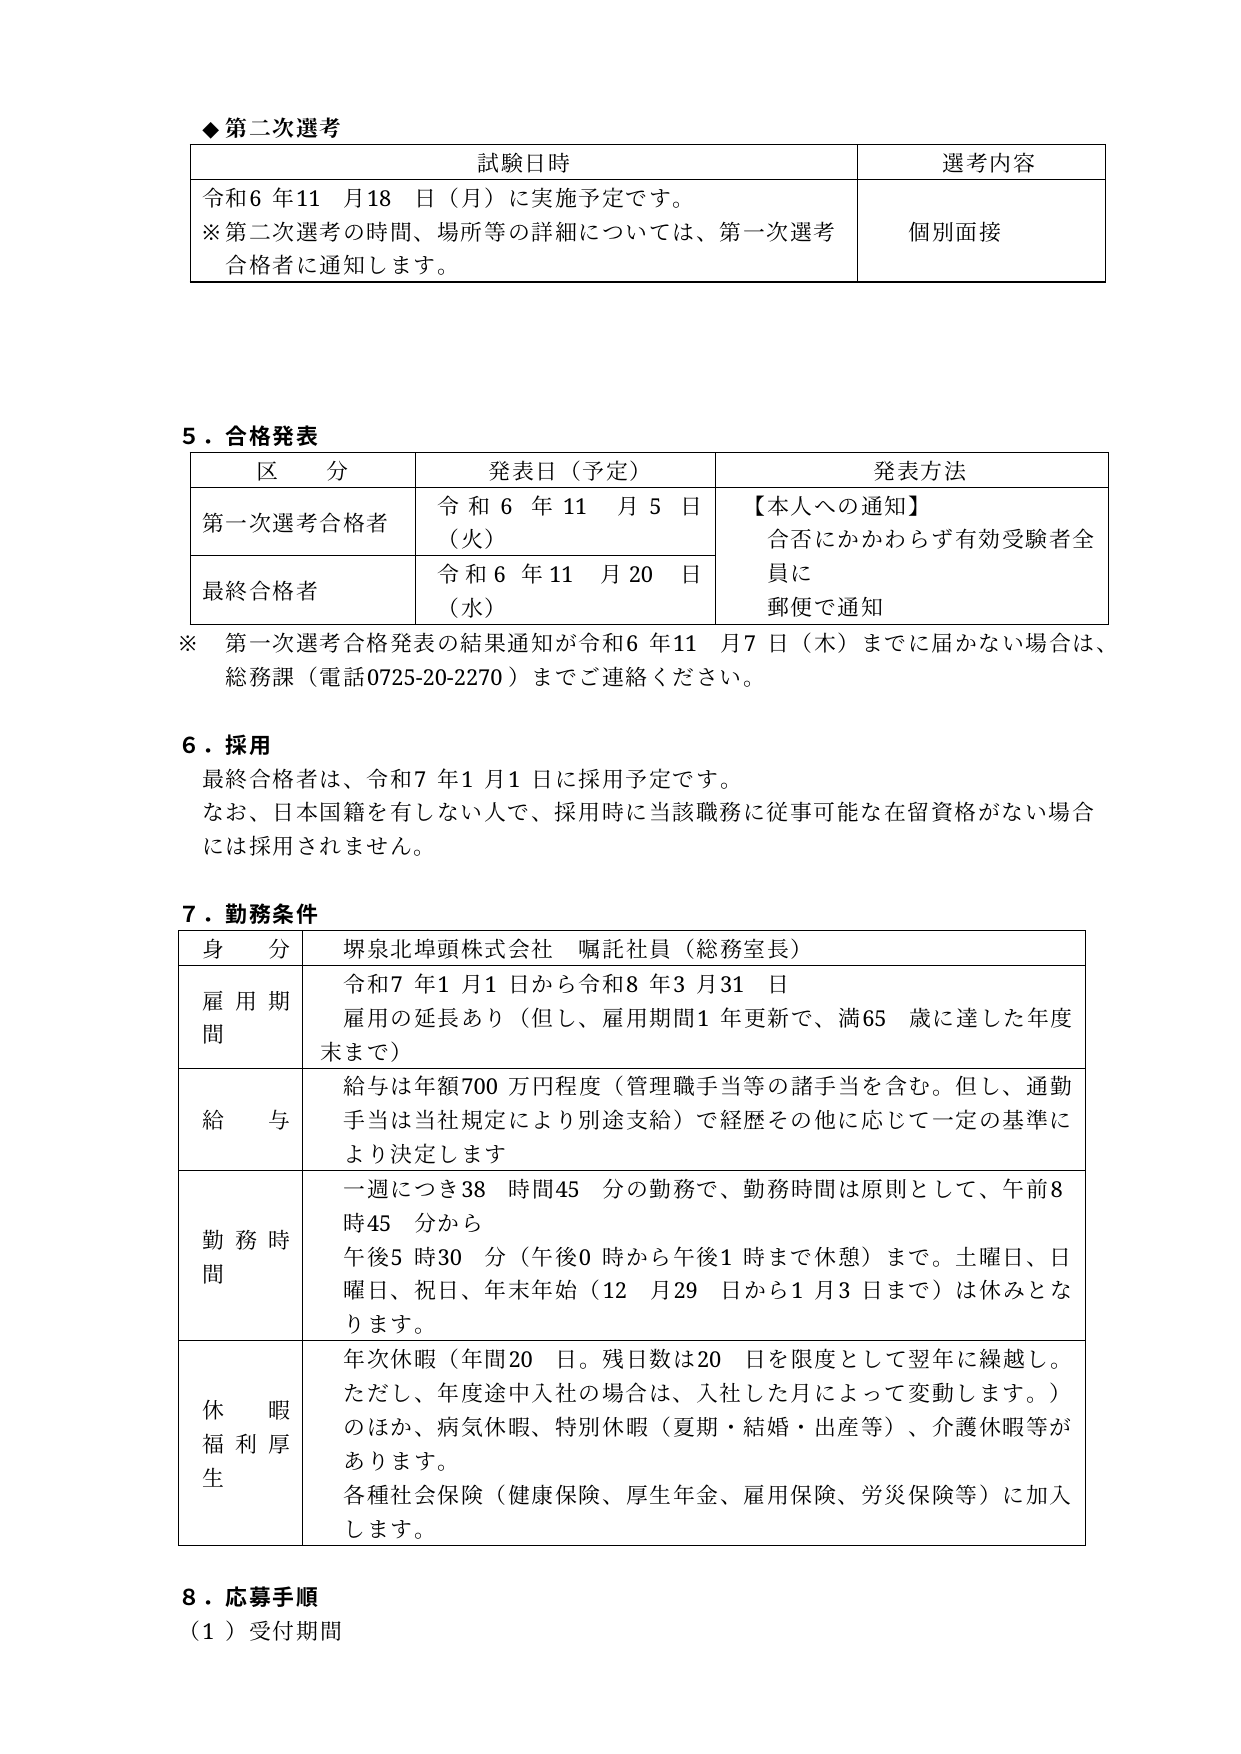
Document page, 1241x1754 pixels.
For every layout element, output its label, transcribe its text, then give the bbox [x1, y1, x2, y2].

table_cell 休暇 福利厚生 [179, 1341, 302, 1544]
text ※ 第一次選考合格発表の結果通知が令和6年11月7日（木）までに届かない場合は、 [178, 625, 1097, 659]
table_cell 勤務時間 [179, 1171, 302, 1340]
table_cell 年次休暇（年間20日。残日数は20日を限度として翌年に繰越し。ただし、年度途中入社の場合は、入社した月によって変動します。）のほか、病気休暇、特別休暇（夏期・結婚・出産等）、介護休暇等があります。 各種社会保険（健康保険、厚生年金、雇用保険、労災保険等）に加入します。 [303, 1341, 1085, 1544]
text 最終合格者は、令和7年1月1日に採用予定です。 [178, 761, 1097, 794]
table_header 発表日（予定） [416, 453, 715, 487]
table_cell 雇用期間 [179, 966, 302, 1067]
table_header 区 分 [191, 453, 415, 487]
text ７．勤務条件 [178, 896, 1097, 930]
table_header 試験日時 [191, 145, 857, 179]
table_cell 個別面接 [858, 180, 1105, 281]
table_cell 第一次選考合格者 [191, 488, 415, 555]
text ◆第二次選考 [178, 110, 1097, 144]
table_cell 令和7年1月1日から令和8年3月31日 雇用の延長あり（但し、雇用期間1年更新で、満65歳に達した年度末まで） [303, 966, 1085, 1067]
table_cell 給与は年額700万円程度（管理職手当等の諸手当を含む。但し、通勤手当は当社規定により別途支給）で経歴その他に応じて一定の基準により決定します [303, 1069, 1085, 1170]
table_header 堺泉北埠頭株式会社 嘱託社員（総務室長） [303, 931, 1085, 965]
table_header 発表方法 [716, 453, 1108, 487]
table_header 身分 [179, 931, 302, 965]
table_cell 【本人への通知】 合否にかかわらず有効受験者全員に 郵便で通知 [716, 488, 1108, 624]
text ５．合格発表 [178, 418, 1097, 452]
table_cell 給与 [179, 1069, 302, 1170]
text なお、日本国籍を有しない人で、採用時に当該職務に従事可能な在留資格がない場合には採用されません。 [178, 794, 1097, 862]
table_cell 令和6年11月5日（火） [416, 488, 715, 555]
table_cell 最終合格者 [191, 556, 415, 624]
text （1）受付期間 [178, 1613, 1097, 1647]
text ８．応募手順 [178, 1579, 1097, 1613]
table_cell 令和6年11月20日（水） [416, 556, 715, 624]
table_header 選考内容 [858, 145, 1105, 179]
text 総務課（電話0725-20-2270）までご連絡ください。 [200, 659, 1097, 693]
table_cell 一週につき38時間45分の勤務で、勤務時間は原則として、午前8時45分から 午後5時30分（午後0時から午後1時まで休憩）まで。土曜日、日曜日、祝日、年末年始（12月29日から1月3日まで）は休みとなります。 [303, 1171, 1085, 1340]
text ６．採用 [178, 727, 1097, 761]
table_cell 令和6年11月18日（月）に実施予定です。 ※第二次選考の時間、場所等の詳細については、第一次選考合格者に通知します。 [191, 180, 857, 281]
